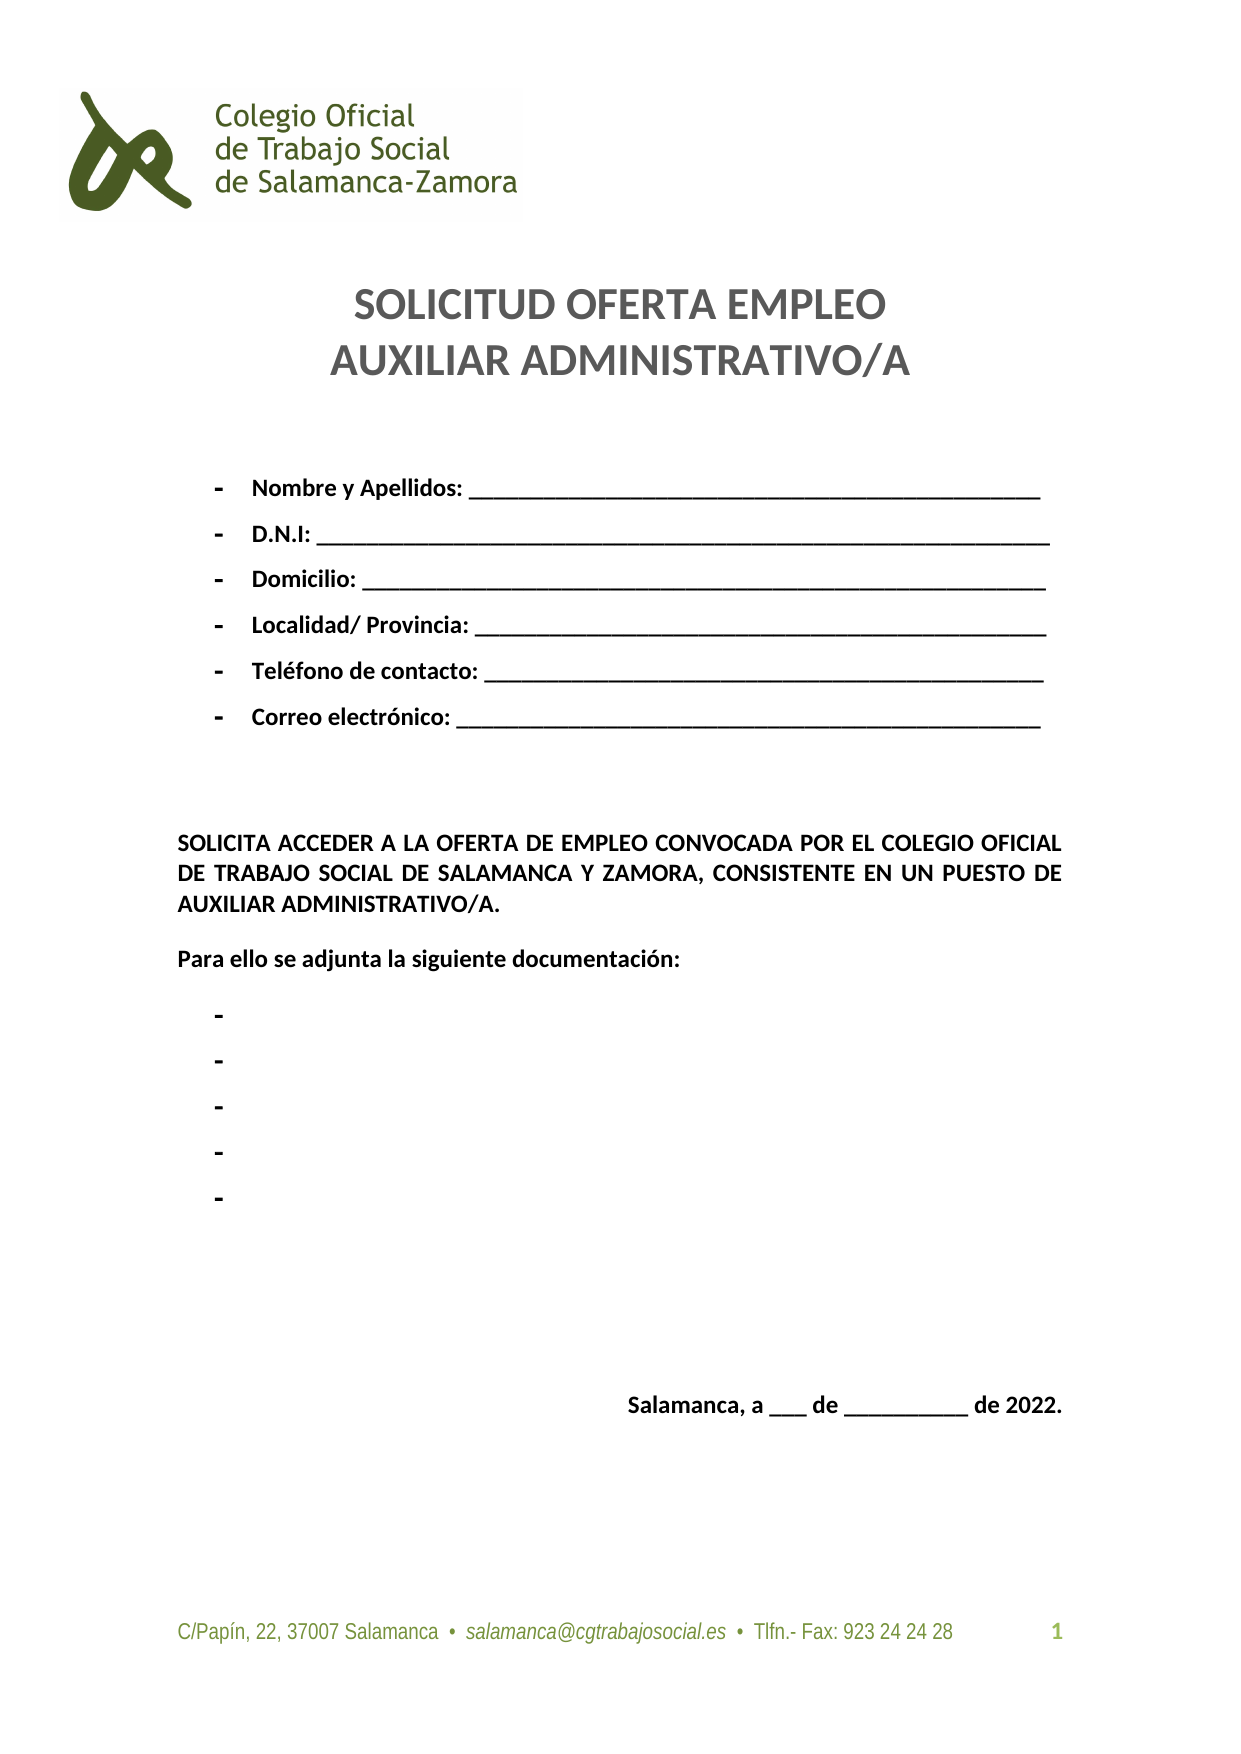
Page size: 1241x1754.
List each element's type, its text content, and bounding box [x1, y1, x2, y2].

text SOLICITUD OFERTA EMPLEO [177, 275, 1063, 331]
list Nombre y Apellidos: ______________________________________________ [214, 472, 1063, 503]
list Localidad/ Provincia: ______________________________________________ [214, 609, 1063, 640]
picture [59, 88, 523, 222]
list Teléfono de contacto: _____________________________________________ [214, 655, 1063, 686]
list Domicilio: _______________________________________________________ [214, 564, 1063, 594]
text Para ello se adjunta la siguiente documentación: [177, 944, 1063, 974]
text SOLICITA ACCEDER A LA OFERTA DE EMPLEO CONVOCADA POR EL COLEGIO OFICIAL DE TRABAJO SOCIAL DE SALAMANCA Y ZAMORA, CONSISTENTE EN UN PUESTO DE AUXILIAR ADMINISTRATIVO/A. [177, 827, 1063, 919]
list D.N.I: ___________________________________________________________ [214, 518, 1063, 548]
list Correo electrónico: _______________________________________________ [214, 701, 1063, 731]
text Salamanca, a ___ de __________ de 2022. [177, 1389, 1063, 1419]
text AUXILIAR ADMINISTRATIVO/A [177, 331, 1063, 387]
